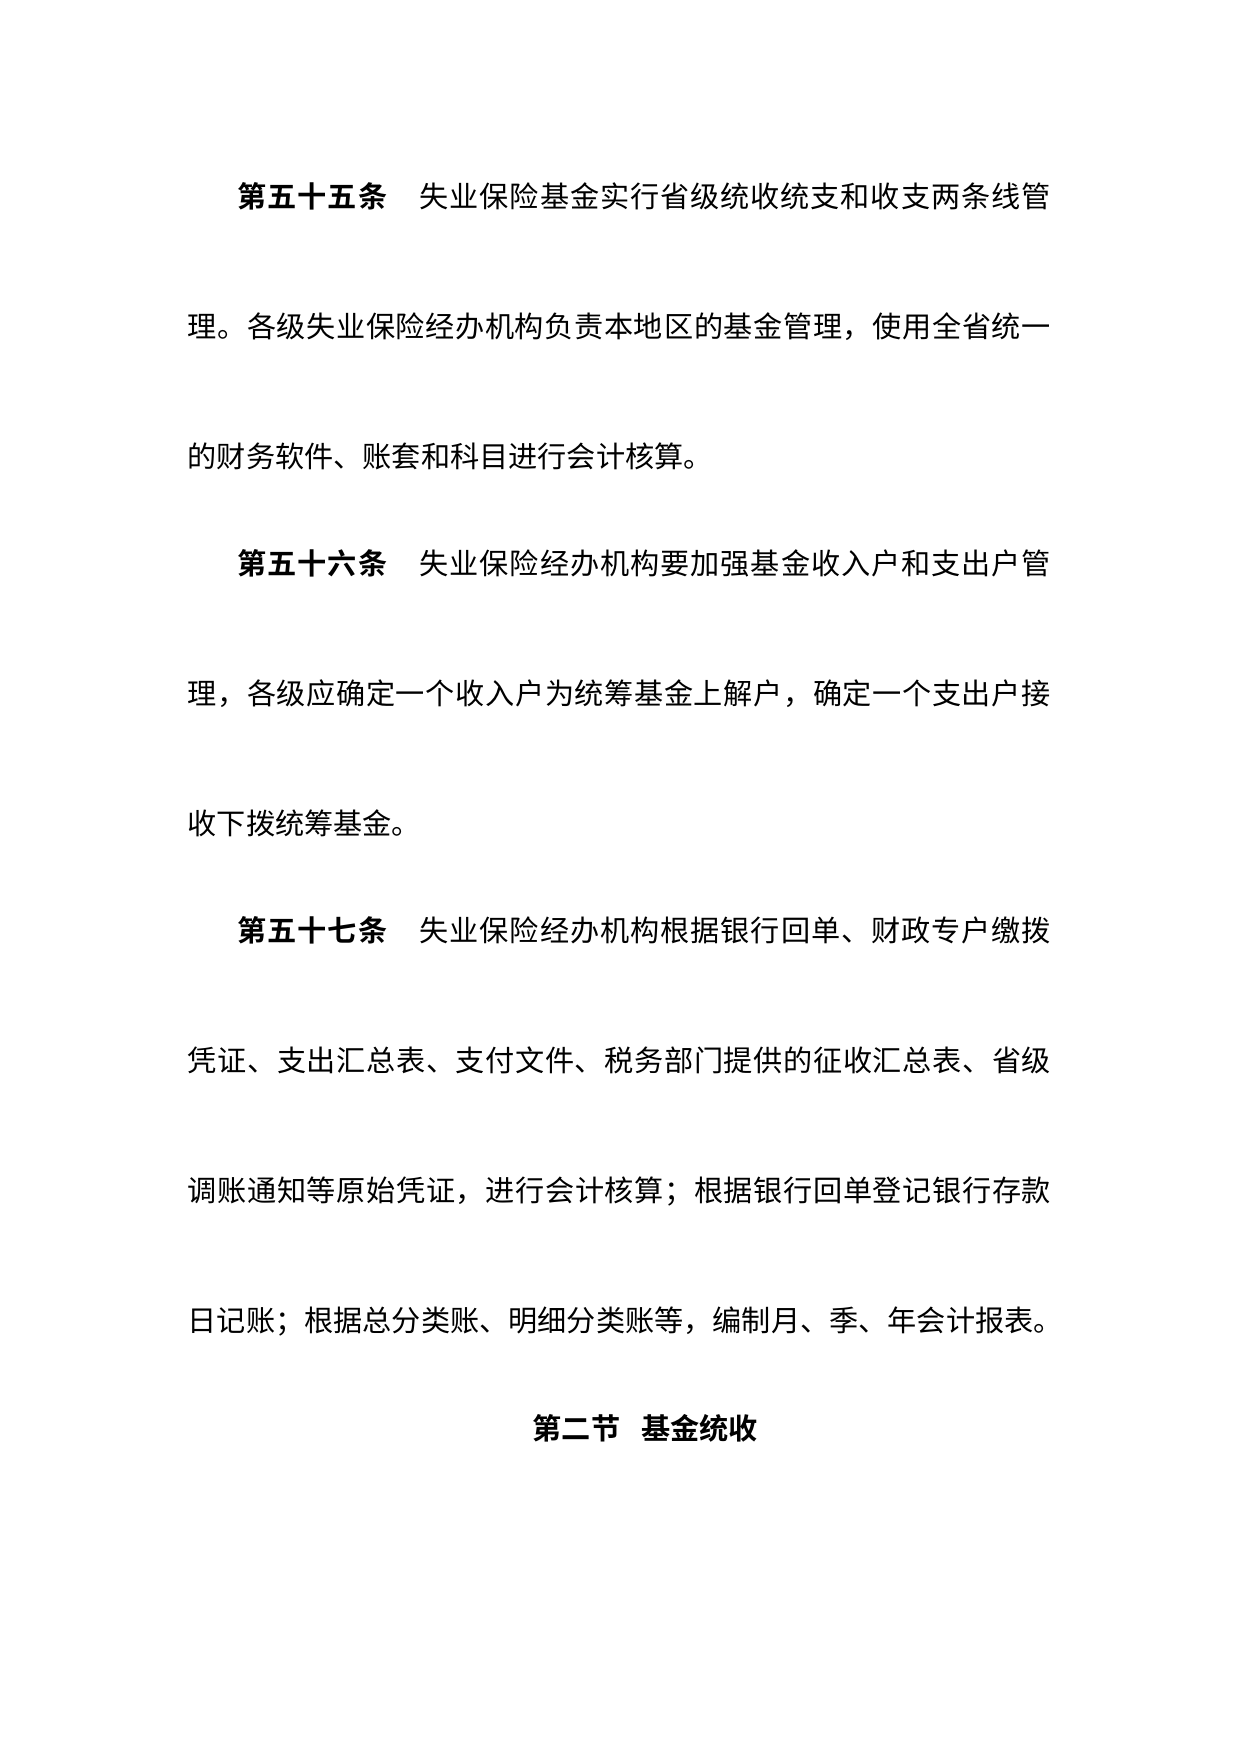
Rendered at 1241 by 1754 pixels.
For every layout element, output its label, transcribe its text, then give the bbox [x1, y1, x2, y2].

text 第五十六条 失业保险经办机构要加强基金收入户和支出户管理，各级应确定一个收入户为统筹基金上解户，确定一个支出户接收下拨统筹基金。 [187, 529, 1053, 854]
text 第五十五条 失业保险基金实行省级统收统支和收支两条线管理。各级失业保险经办机构负责本地区的基金管理，使用全省统一的财务软件、账套和科目进行会计核算。 [187, 162, 1053, 487]
text 第二节 基金统收 [187, 1394, 1053, 1459]
text 第五十七条 失业保险经办机构根据银行回单、财政专户缴拨凭证、支出汇总表、支付文件、税务部门提供的征收汇总表、省级调账通知等原始凭证，进行会计核算；根据银行回单登记银行存款日记账；根据总分类账、明细分类账等，编制月、季、年会计报表。 [187, 897, 1053, 1352]
